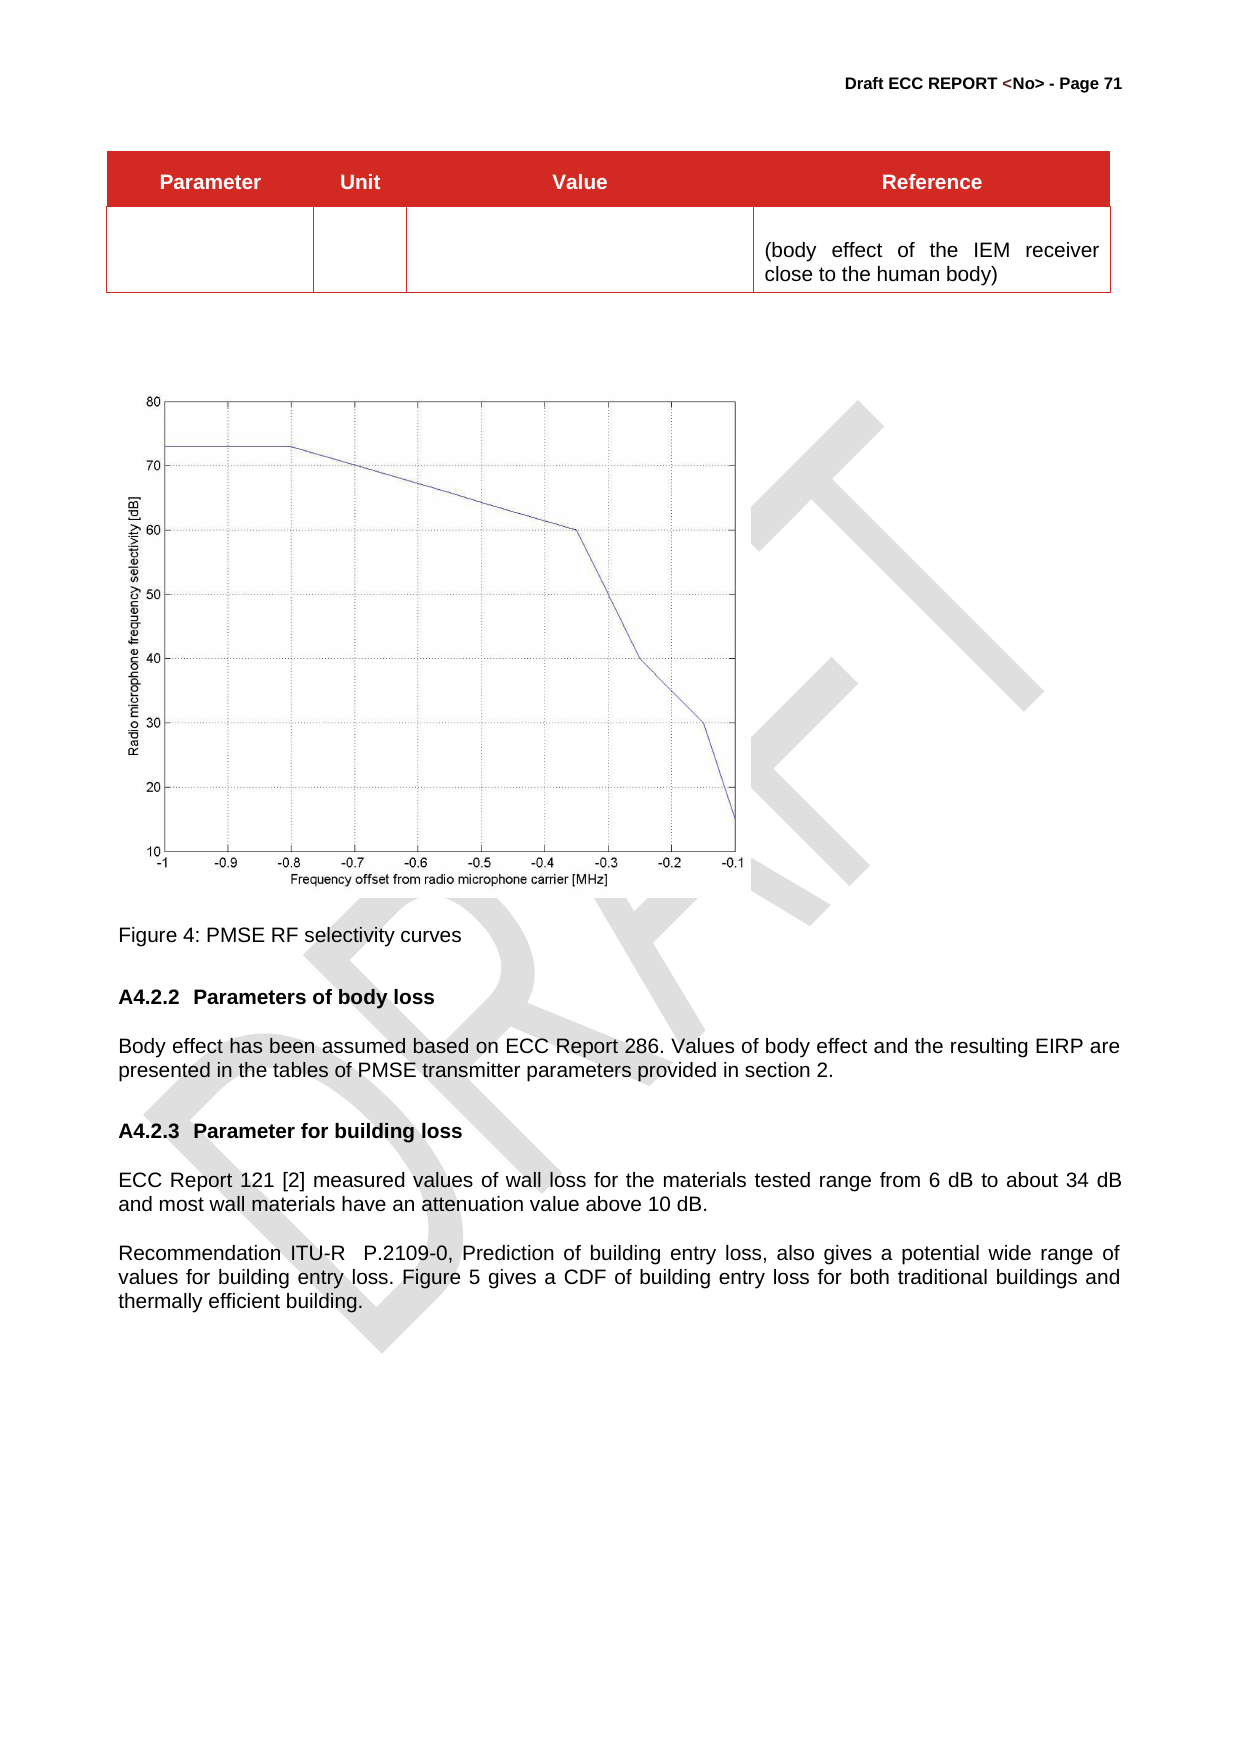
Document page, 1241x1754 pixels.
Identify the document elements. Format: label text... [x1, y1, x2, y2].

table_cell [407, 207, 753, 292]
text Figure 4: PMSE RF selectivity curves [118, 923, 1122, 947]
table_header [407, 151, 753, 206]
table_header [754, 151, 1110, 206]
text ECC Report 121 [2] measured values of wall loss for the materials tested range from 6 dB to about 34 dB and most wall materials have an attenuation value above 10 dB. [118, 1168, 1122, 1216]
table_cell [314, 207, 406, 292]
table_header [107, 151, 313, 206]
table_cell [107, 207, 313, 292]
picture [118, 367, 751, 898]
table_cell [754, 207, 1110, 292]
text Body effect has been assumed based on ECC Report 286. Values of body effect and the resulting EIRP are presented in the tables of PMSE transmitter parameters provided in section 2. [118, 1033, 1122, 1081]
text Recommendation ITU-R P.2109-0, Prediction of building entry loss, also gives a potential wide range of values for building entry loss. Figure 5 gives a CDF of building entry loss for both traditional buildings and thermally efficient building. [118, 1241, 1122, 1313]
subtitle Parameters of body loss [118, 984, 1122, 1008]
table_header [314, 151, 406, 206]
subtitle Parameter for building loss [118, 1119, 1122, 1143]
